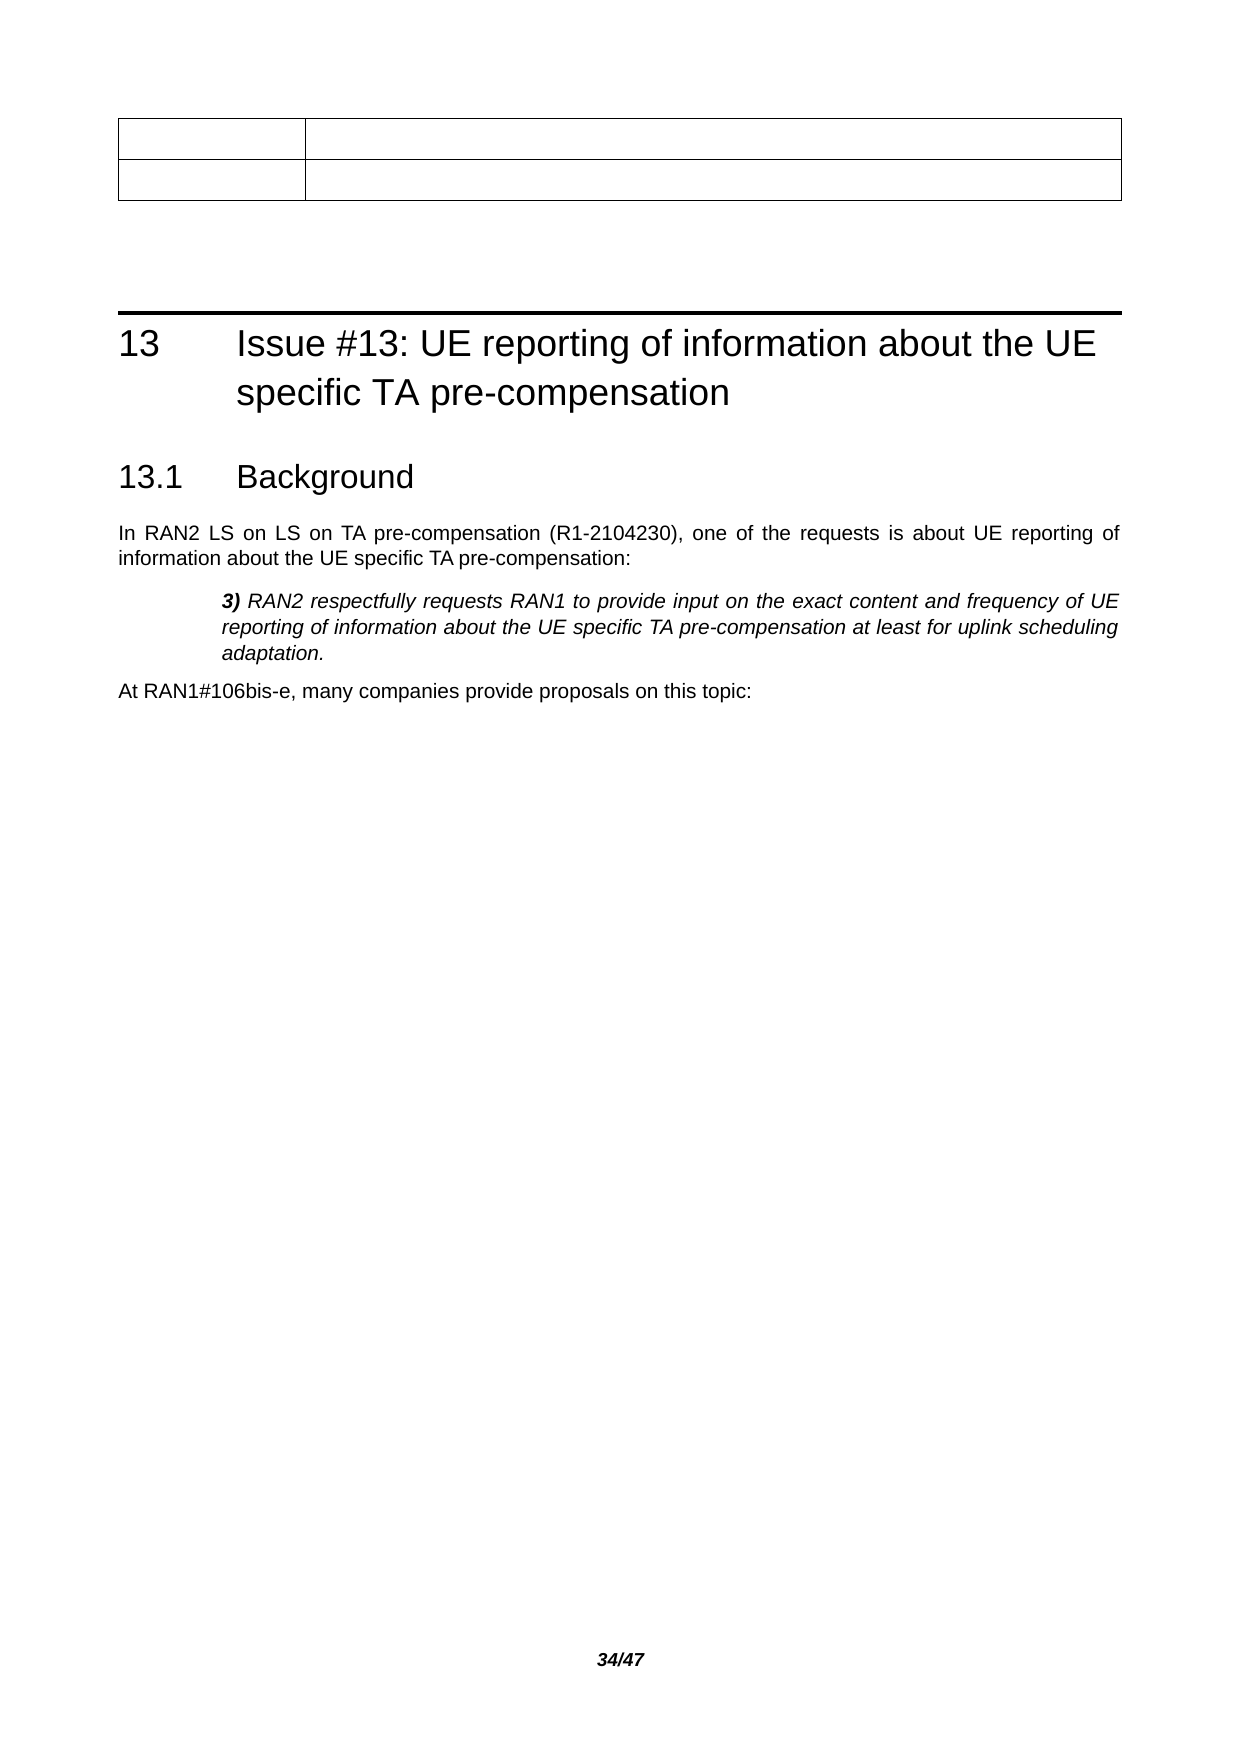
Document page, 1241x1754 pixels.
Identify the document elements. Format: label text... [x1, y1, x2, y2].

subtitle 13 Issue #13: UE reporting of information about the UE specific TA pre-compensation [118, 315, 1122, 413]
subtitle 13.1 Background [118, 457, 1122, 496]
table_cell [119, 160, 305, 200]
text At RAN1#106bis-e, many companies provide proposals on this topic: [118, 679, 1122, 703]
table_cell [306, 119, 1121, 159]
table_cell [119, 119, 305, 159]
text 3) RAN2 respectfully requests RAN1 to provide input on the exact content and frequency of UE reporting of information about the UE specific TA pre-compensation at least for uplink scheduling adaptation. [222, 589, 1122, 664]
text In RAN2 LS on LS on TA pre-compensation (R1-2104230), one of the requests is about UE reporting of information about the UE specific TA pre-compensation: [118, 520, 1122, 570]
table_cell [306, 160, 1121, 200]
